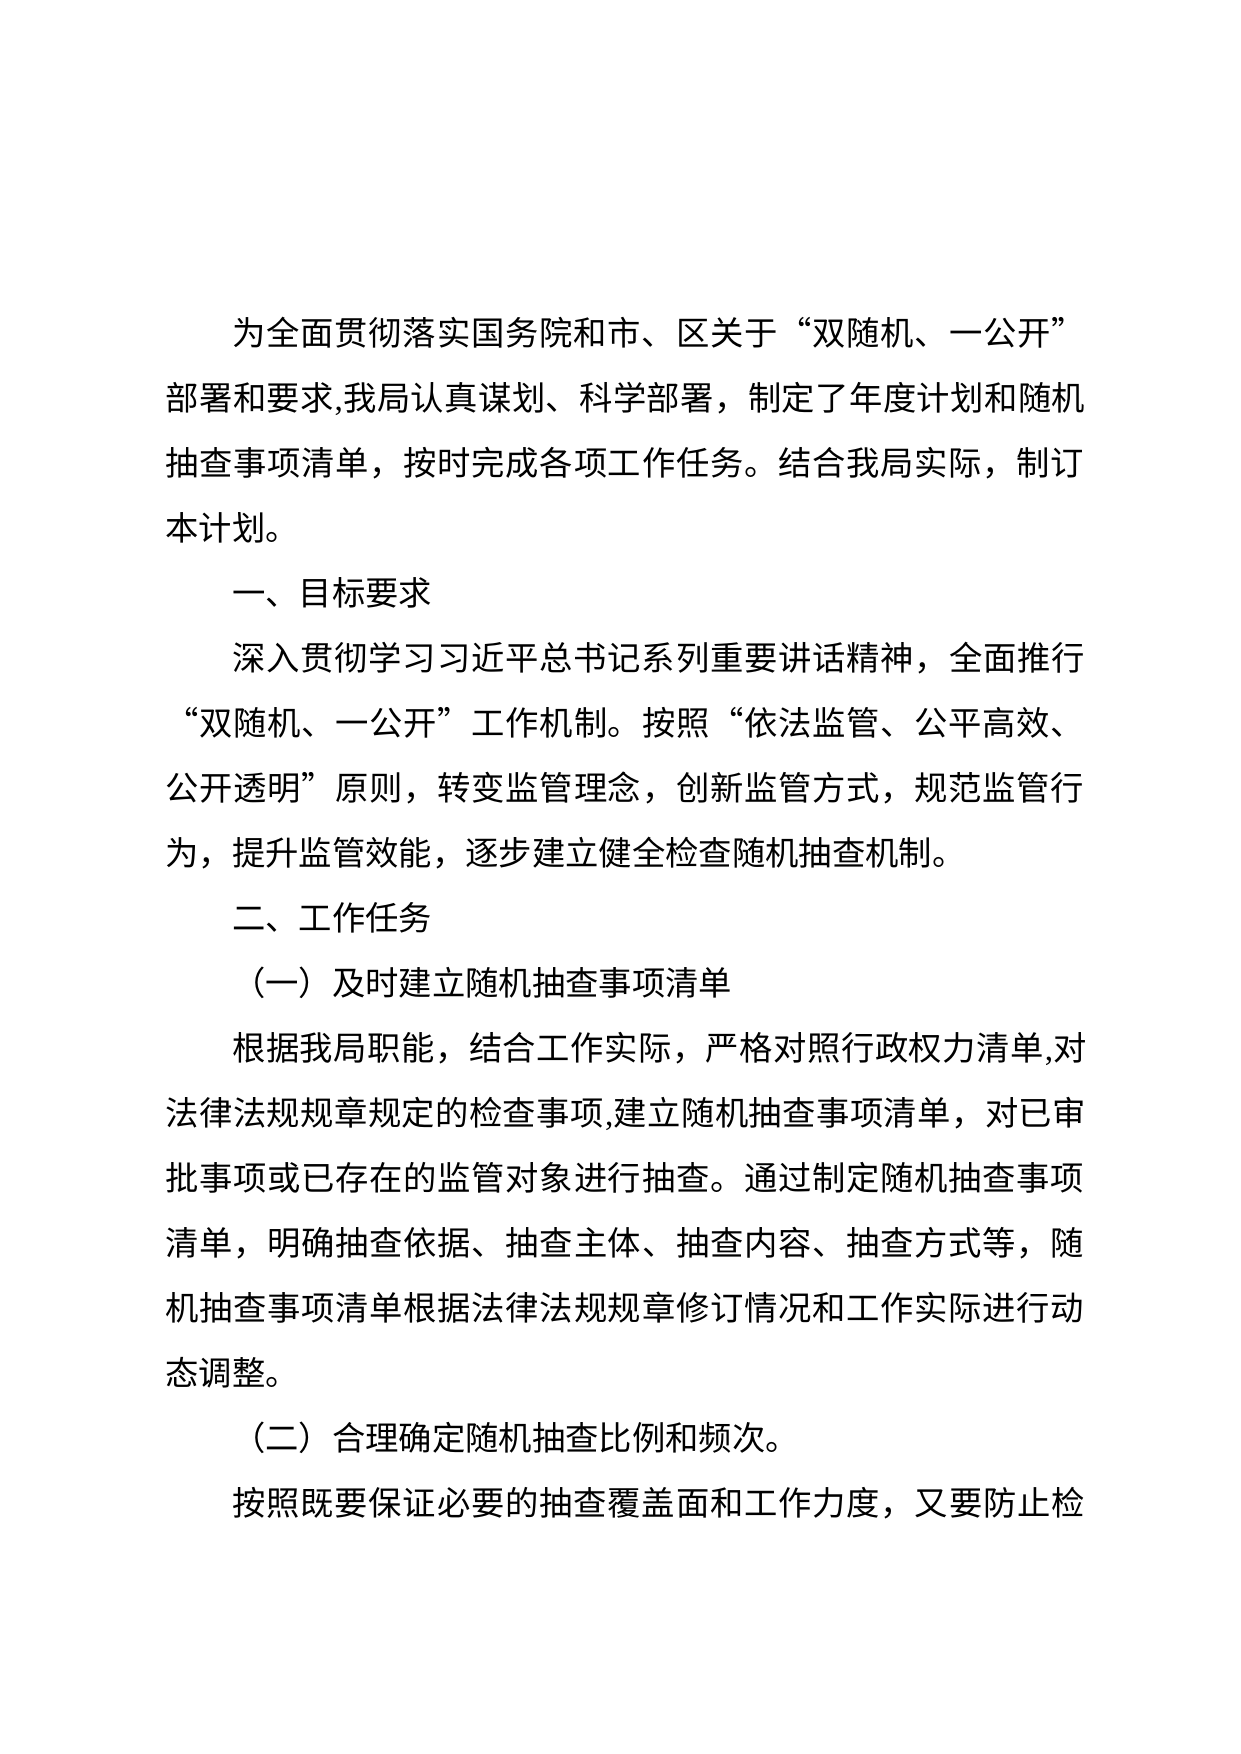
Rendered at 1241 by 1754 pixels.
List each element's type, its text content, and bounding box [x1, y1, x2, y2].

list 工作任务 [165, 883, 1087, 948]
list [165, 1468, 1087, 1533]
list 合理确定随机抽查比例和频次。 [165, 1403, 1087, 1468]
list 根据我局职能，结合工作实际，严格对照行政权力清单,对法律法规规章规定的检查事项,建立随机抽查事项清单，对已审批事项或已存在的监管对象进行抽查。通过制定随机抽查事项清单，明确抽查依据、抽查主体、抽查内容、抽查方式等，随机抽查事项清单根据法律法规规章修订情况和工作实际进行动态调整。 [165, 1013, 1087, 1403]
text 为全面贯彻落实国务院和市、区关于“双随机、一公开”部署和要求,我局认真谋划、科学部署，制定了年度计划和随机抽查事项清单，按时完成各项工作任务。结合我局实际，制订本计划。 [165, 298, 1087, 558]
list 深入贯彻学习习近平总书记系列重要讲话精神，全面推行“双随机、一公开”工作机制。按照“依法监管、公平高效、公开透明”原则，转变监管理念，创新监管方式，规范监管行为，提升监管效能，逐步建立健全检查随机抽查机制。 [165, 623, 1087, 883]
list 及时建立随机抽查事项清单 [165, 948, 1087, 1013]
list 目标要求 [165, 558, 1087, 623]
